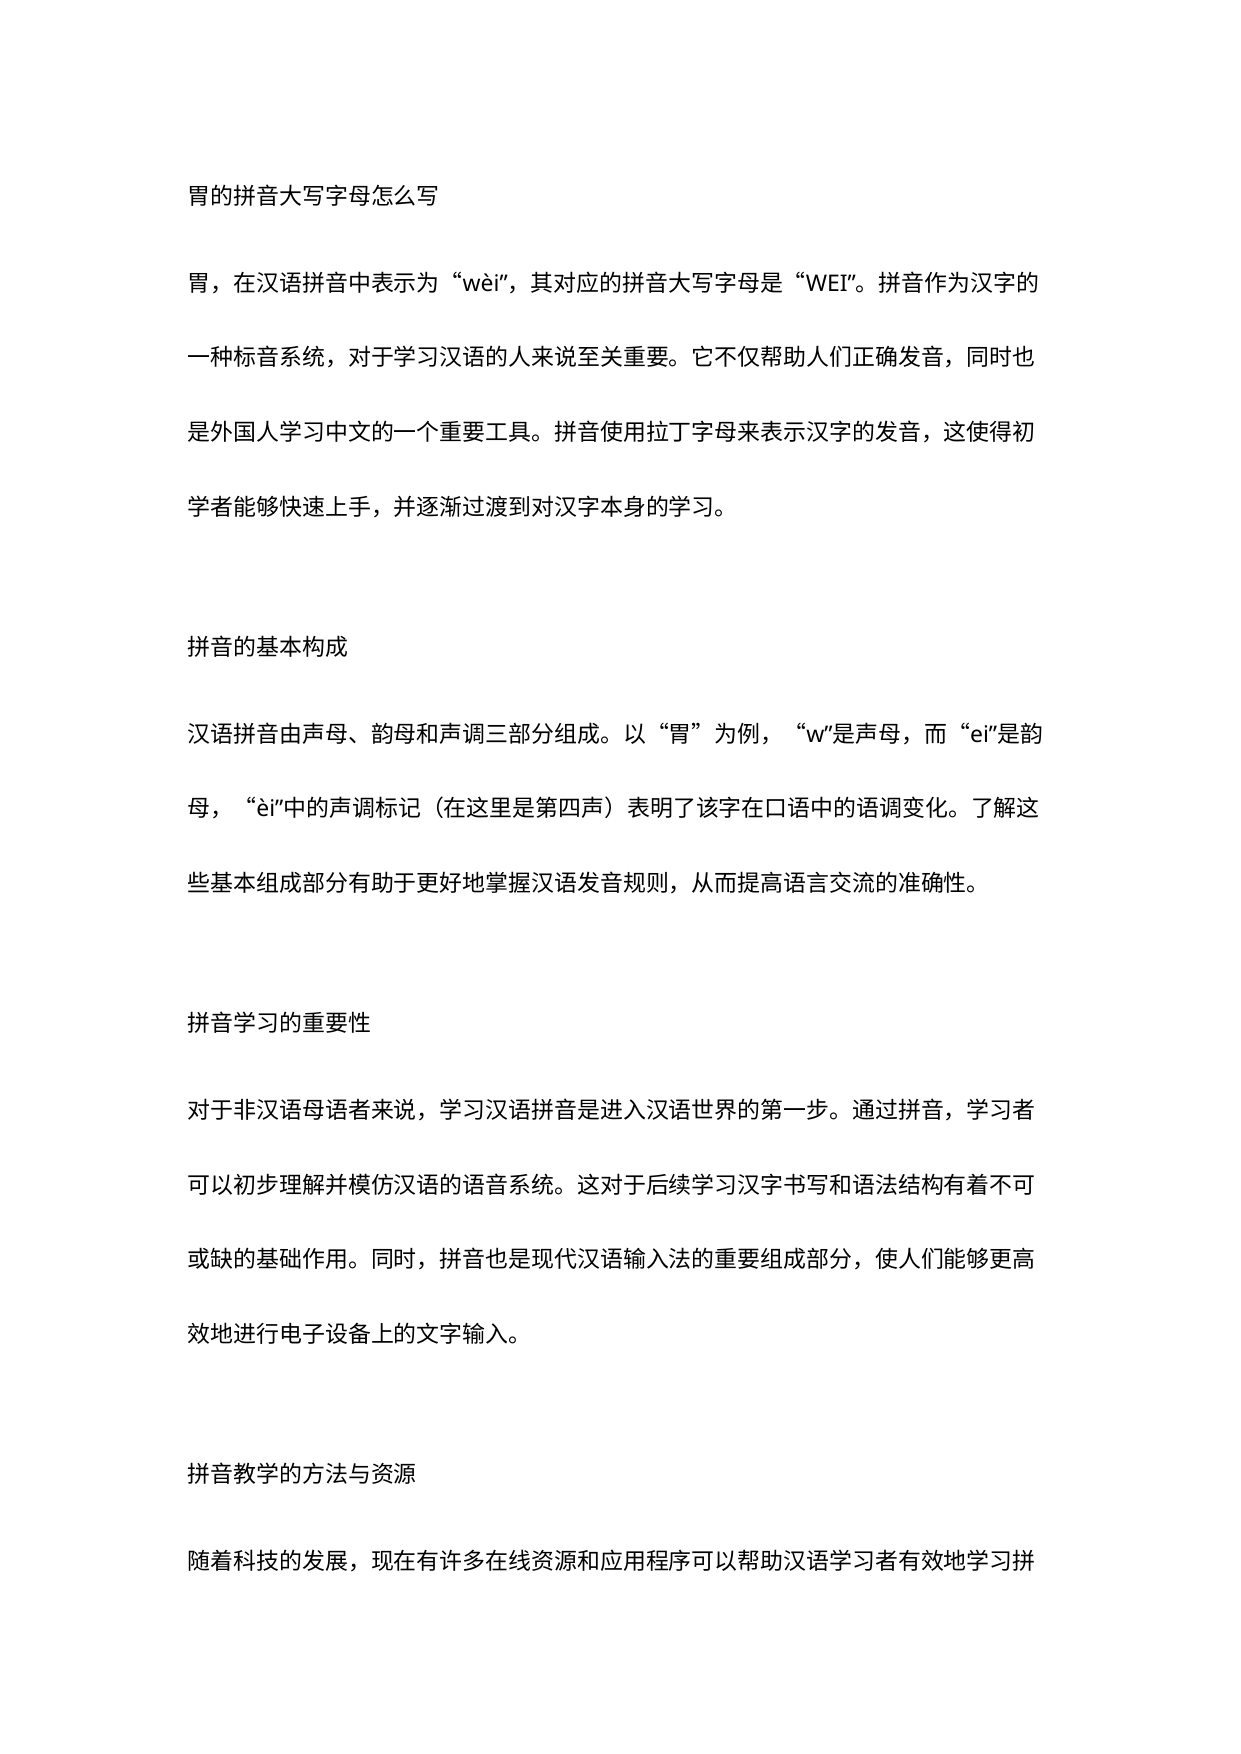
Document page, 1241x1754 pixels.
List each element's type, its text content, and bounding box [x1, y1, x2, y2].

text 对于非汉语母语者来说，学习汉语拼音是进入汉语世界的第一步。通过拼音，学习者可以初步理解并模仿汉语的语音系统。这对于后续学习汉字书写和语法结构有着不可或缺的基础作用。同时，拼音也是现代汉语输入法的重要组成部分，使人们能够更高效地进行电子设备上的文字输入。 [187, 1076, 1053, 1365]
text 胃，在汉语拼音中表示为“wèi”，其对应的拼音大写字母是“WEI”。拼音作为汉字的一种标音系统，对于学习汉语的人来说至关重要。它不仅帮助人们正确发音，同时也是外国人学习中文的一个重要工具。拼音使用拉丁字母来表示汉字的发音，这使得初学者能够快速上手，并逐渐过渡到对汉字本身的学习。 [187, 248, 1053, 538]
text 拼音学习的重要性 [187, 989, 1053, 1054]
text 胃的拼音大写字母怎么写 [187, 162, 1053, 227]
text 拼音教学的方法与资源 [187, 1440, 1053, 1505]
text 汉语拼音由声母、韵母和声调三部分组成。以“胃”为例，“w”是声母，而“ei”是韵母，“èi”中的声调标记（在这里是第四声）表明了该字在口语中的语调变化。了解这些基本组成部分有助于更好地掌握汉语发音规则，从而提高语言交流的准确性。 [187, 699, 1053, 914]
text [187, 1527, 1053, 1592]
text 拼音的基本构成 [187, 613, 1053, 678]
